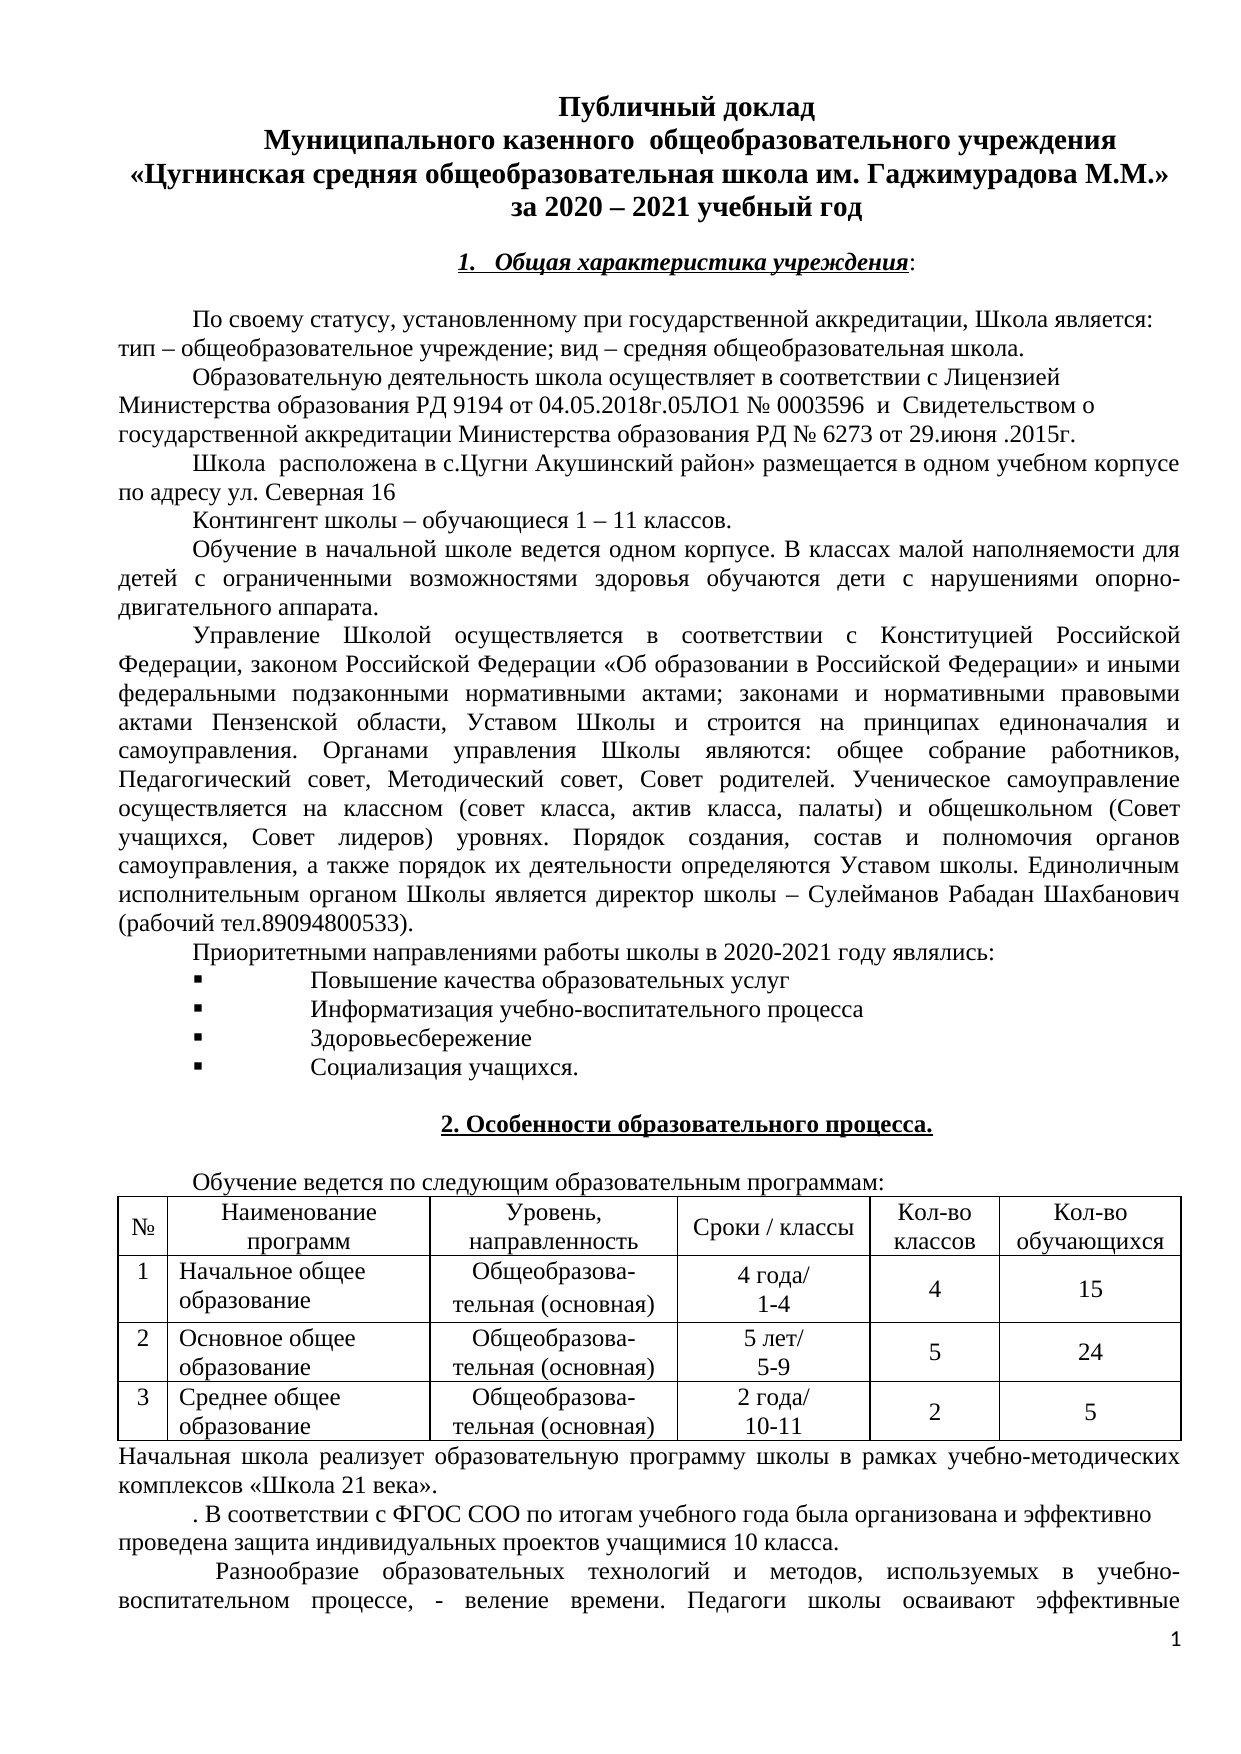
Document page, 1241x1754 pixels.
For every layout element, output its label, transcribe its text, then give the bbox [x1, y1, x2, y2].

text Обучение в начальной школе ведется одном корпусе. В классах малой наполняемости для детей с ограниченными возможностями здоровья обучаются дети с нарушениями опорно-двигательного аппарата. [118, 534, 1181, 621]
text Управление Школой осуществляется в соответствии с Конституцией Российской Федерации, законом Российской Федерации «Об образовании в Российской Федерации» и иными федеральными подзаконными нормативными актами; законами и нормативными правовыми актами Пензенской области, Уставом Школы и строится на принципах единоначалия и самоуправления. Органами управления Школы являются: общее собрание работников, Педагогический совет, Методический совет, Совет родителей. Ученическое самоуправление осуществляется на классном (совет класса, актив класса, палаты) и общешкольном (Совет учащихся, Совет лидеров) уровнях. Порядок создания, состав и полномочия органов самоуправления, а также порядок их деятельности определяются Уставом школы. Единоличным исполнительным органом Школы является директор школы – Сулейманов Рабадан Шахбанович (рабочий тел.89094800533). [118, 621, 1181, 937]
text Школа расположена в с.Цугни Акушинский район» размещается в одном учебном корпусе по адресу ул. Северная 16 [118, 448, 1181, 506]
list Здоровьесбережение [118, 1023, 1181, 1052]
table_cell Общеобразова-тельная (основная) [431, 1323, 677, 1381]
table_cell 5 [871, 1323, 999, 1381]
table_cell Общеобразова-тельная (основная) [431, 1382, 677, 1440]
table_cell Среднее общее образование [168, 1382, 429, 1440]
list Повышение качества образовательных услуг [118, 966, 1181, 994]
table_cell 4 [871, 1256, 999, 1322]
text Начальная школа реализует образовательную программу школы в рамках учебно-методических комплексов «Школа 21 века». [118, 1441, 1181, 1499]
text за 2020 – 2021 учебный год [118, 189, 1181, 223]
table_header Кол-во классов [871, 1197, 999, 1255]
text По своему статусу, установленному при государственной аккредитации, Школа является: тип – общеобразовательное учреждение; вид – средняя общеобразовательная школа. [118, 304, 1181, 362]
text . В соответствии с ФГОС СОО по итогам учебного года была организована и эффективно проведена защита индивидуальных проектов учащимися 10 класса. [118, 1499, 1181, 1556]
text Приоритетными направлениями работы школы в 2020-2021 году являлись: [118, 937, 1181, 966]
table_cell 2 [119, 1323, 167, 1381]
text Муниципального казенного общеобразовательного учреждения «Цугнинская средняя общеобразовательная школа им. Гаджимурадова М.М.» [118, 122, 1181, 189]
table_cell 5 [1000, 1382, 1180, 1440]
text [118, 1556, 1181, 1614]
table_cell 24 [1000, 1323, 1180, 1381]
table_cell 4 года/ 1-4 [678, 1256, 869, 1322]
table_cell 1 [119, 1256, 167, 1322]
list Общая характеристика учреждения: [192, 247, 1181, 276]
table_cell Общеобразова-тельная (основная) [431, 1256, 677, 1322]
table_cell Основное общее образование [168, 1323, 429, 1381]
table_header Сроки / классы [678, 1197, 869, 1255]
table_header Наименование программ [168, 1197, 429, 1255]
table_header Уровень, направленность [431, 1197, 677, 1255]
text Публичный доклад [118, 89, 1181, 122]
list Информатизация учебно-воспитательного процесса [118, 994, 1181, 1023]
text Контингент школы – обучающиеся 1 – 11 классов. [118, 506, 1181, 534]
table_cell 3 [119, 1382, 167, 1440]
list Социализация учащихся. [118, 1052, 1181, 1081]
text Обучение ведется по следующим образовательным программам: [118, 1167, 1181, 1196]
table_cell 15 [1000, 1256, 1180, 1322]
table_cell Начальное общее образование [168, 1256, 429, 1322]
table_header № [119, 1197, 167, 1255]
text 2. Особенности образовательного процесса. [118, 1109, 1181, 1138]
table_cell 2 года/ 10-11 [678, 1382, 869, 1440]
text Образовательную деятельность школа осуществляет в соответствии с Лицензией Министерства образования РД 9194 от 04.05.2018г.05ЛО1 № 0003596 и Свидетельством о государственной аккредитации Министерства образования РД № 6273 от 29.июня .2015г. [118, 362, 1181, 448]
table_cell 5 лет/ 5-9 [678, 1323, 869, 1381]
table_header Кол-во обучающихся [1000, 1197, 1180, 1255]
table_cell 2 [871, 1382, 999, 1440]
